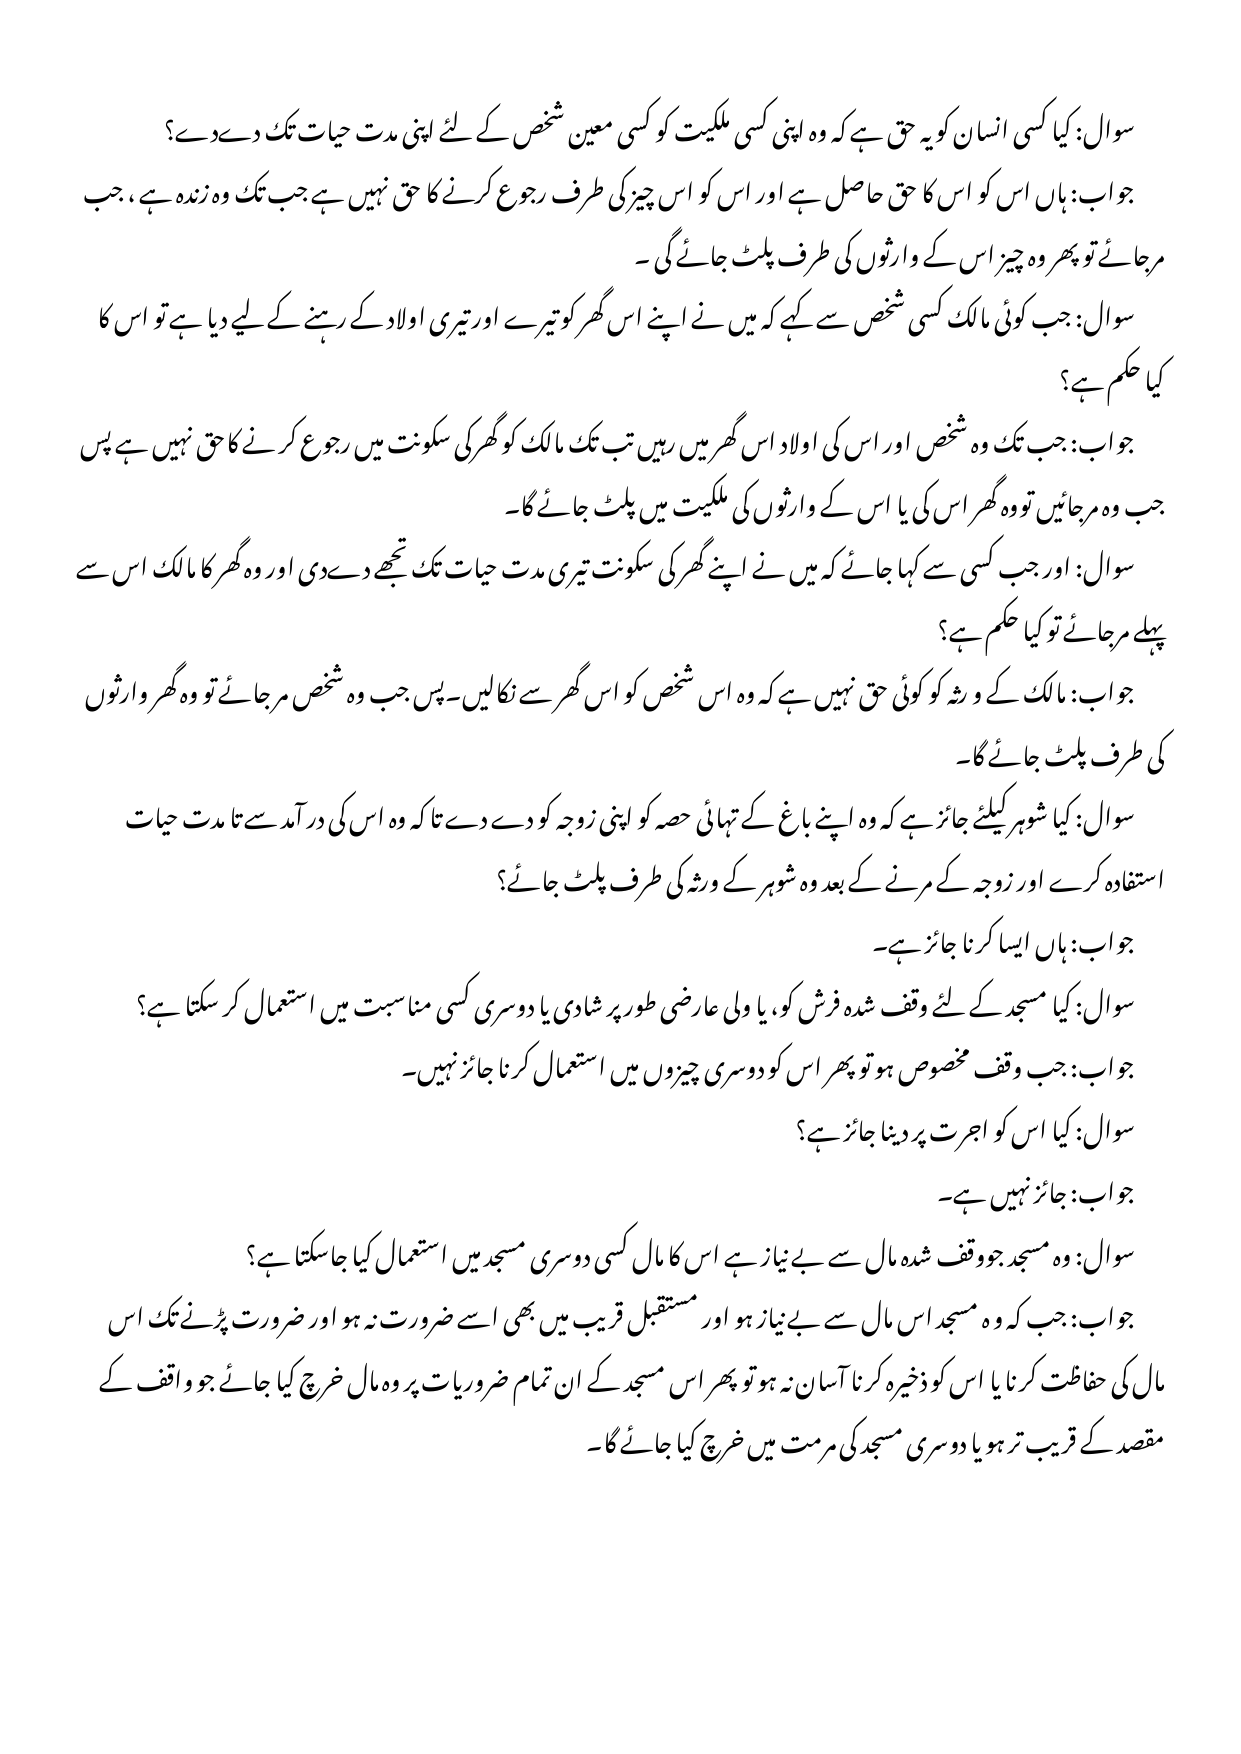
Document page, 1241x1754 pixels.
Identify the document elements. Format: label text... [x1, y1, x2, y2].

text جواب: جب وقف مخصوص ہو تو پھر اس کو دوسری چیزوں میں استعمال کر نا جائز نہیں۔ [75, 1031, 1165, 1094]
text سوال: کیا اس کو اجرت پر دینا جائز ہے؟ [75, 1094, 1165, 1156]
text جواب: جائز نہیں ہے۔ [75, 1156, 1165, 1219]
text سوال: اور جب کسی سے کہا جائے کہ میں نے اپنے گھر کی سکونت تیری مدت حیات تک تجھے دےدی اور وہ گھر کا مالک اس سے پہلے مرجائے تو کیا حکم ہے؟ [75, 531, 1165, 656]
text سوال: وہ مسجد جووقف شدہ مال سے بے نیاز ہے اس کا مال کسی دوسری مسجد میں استعمال کیا جاسکتا ہے؟ [75, 1219, 1165, 1281]
text سوال: کیا شوہر کیلئے جائز ہے کہ وہ اپنے باغ کے تہائی حصہ کو اپنی زوجہ کو دے دے تا کہ وہ اس کی در آمد سے تا مدت حیات استفادہ کرے اور زوجہ کے مرنے کے بعد وہ شوہر کے ورثہ کی طرف پلٹ جائے؟ [75, 781, 1165, 906]
text سوال: کیا کسی انسان کو یہ حق ہے کہ وہ اپنی کسی ملکیت کو کسی معین شخص کے لئے اپنی مدت حیات تک دےدے؟ [75, 94, 1165, 156]
text سوال: جب کوئی مالک کسی شخص سے کہے کہ میں نے اپنے اس گھر کو تیرے اور تیری اولاد کے رہنے کے لیے دیا ہے تو اس کا کیا حکم ہے؟ [75, 281, 1165, 406]
text جواب: ہاں اس کو اس کا حق حاصل ہے اور اس کو اس چیز کی طرف رجوع کرنے کا حق نہیں ہے جب تک وہ زندہ ہے ، جب مرجائے تو پھر وہ چیز اس کے وارثوں کی طرف پلٹ جائے گی ۔ [75, 156, 1165, 281]
text جواب: جب کہ و ہ مسجد اس مال سے بے نیاز ہو اور مستقبل قریب میں بھی اسے ضرورت نہ ہو اور ضرورت پڑنے تک اس مال کی حفاظت کر نا یا اس کو ذخیرہ کر نا آسان نہ ہو تو پھر اس مسجد کے ان تمام ضروریات پر وہ مال خرچ کیا جائے جو واقف کے مقصد کے قریب تر ہو یا دوسری مسجد کی مرمت میں خرچ کیا جائے گا۔ [75, 1281, 1165, 1469]
text سوال: کیا مسجد کے لئے وقف شدہ فرش کو، یا ولی عارضی طور پر شادی یا دوسری کسی مناسبت میں استعمال کر سکتا ہے؟ [75, 969, 1165, 1031]
text جواب: جب تک وہ شخص اور اس کی اولاد اس گھر میں رہیں تب تک مالک کو گھرکی سکونت میں رجوع کر نے کاحق نہیں ہے پس جب وہ مرجائیں تووہ گھر اس کی یا اس کے وارثوں کی ملکیت میں پلٹ جائے گا۔ [75, 406, 1165, 531]
text جواب: ہاں ایسا کر نا جائز ہے۔ [75, 906, 1165, 969]
text جواب: مالک کے و رثہ کو کوئی حق نہیں ہے کہ وہ اس شخص کو اس گھر سے نکالیں۔پس جب وہ شخص مر جائے تو وہ گھر وارثوں کی طرف پلٹ جائے گا۔ [75, 656, 1165, 781]
